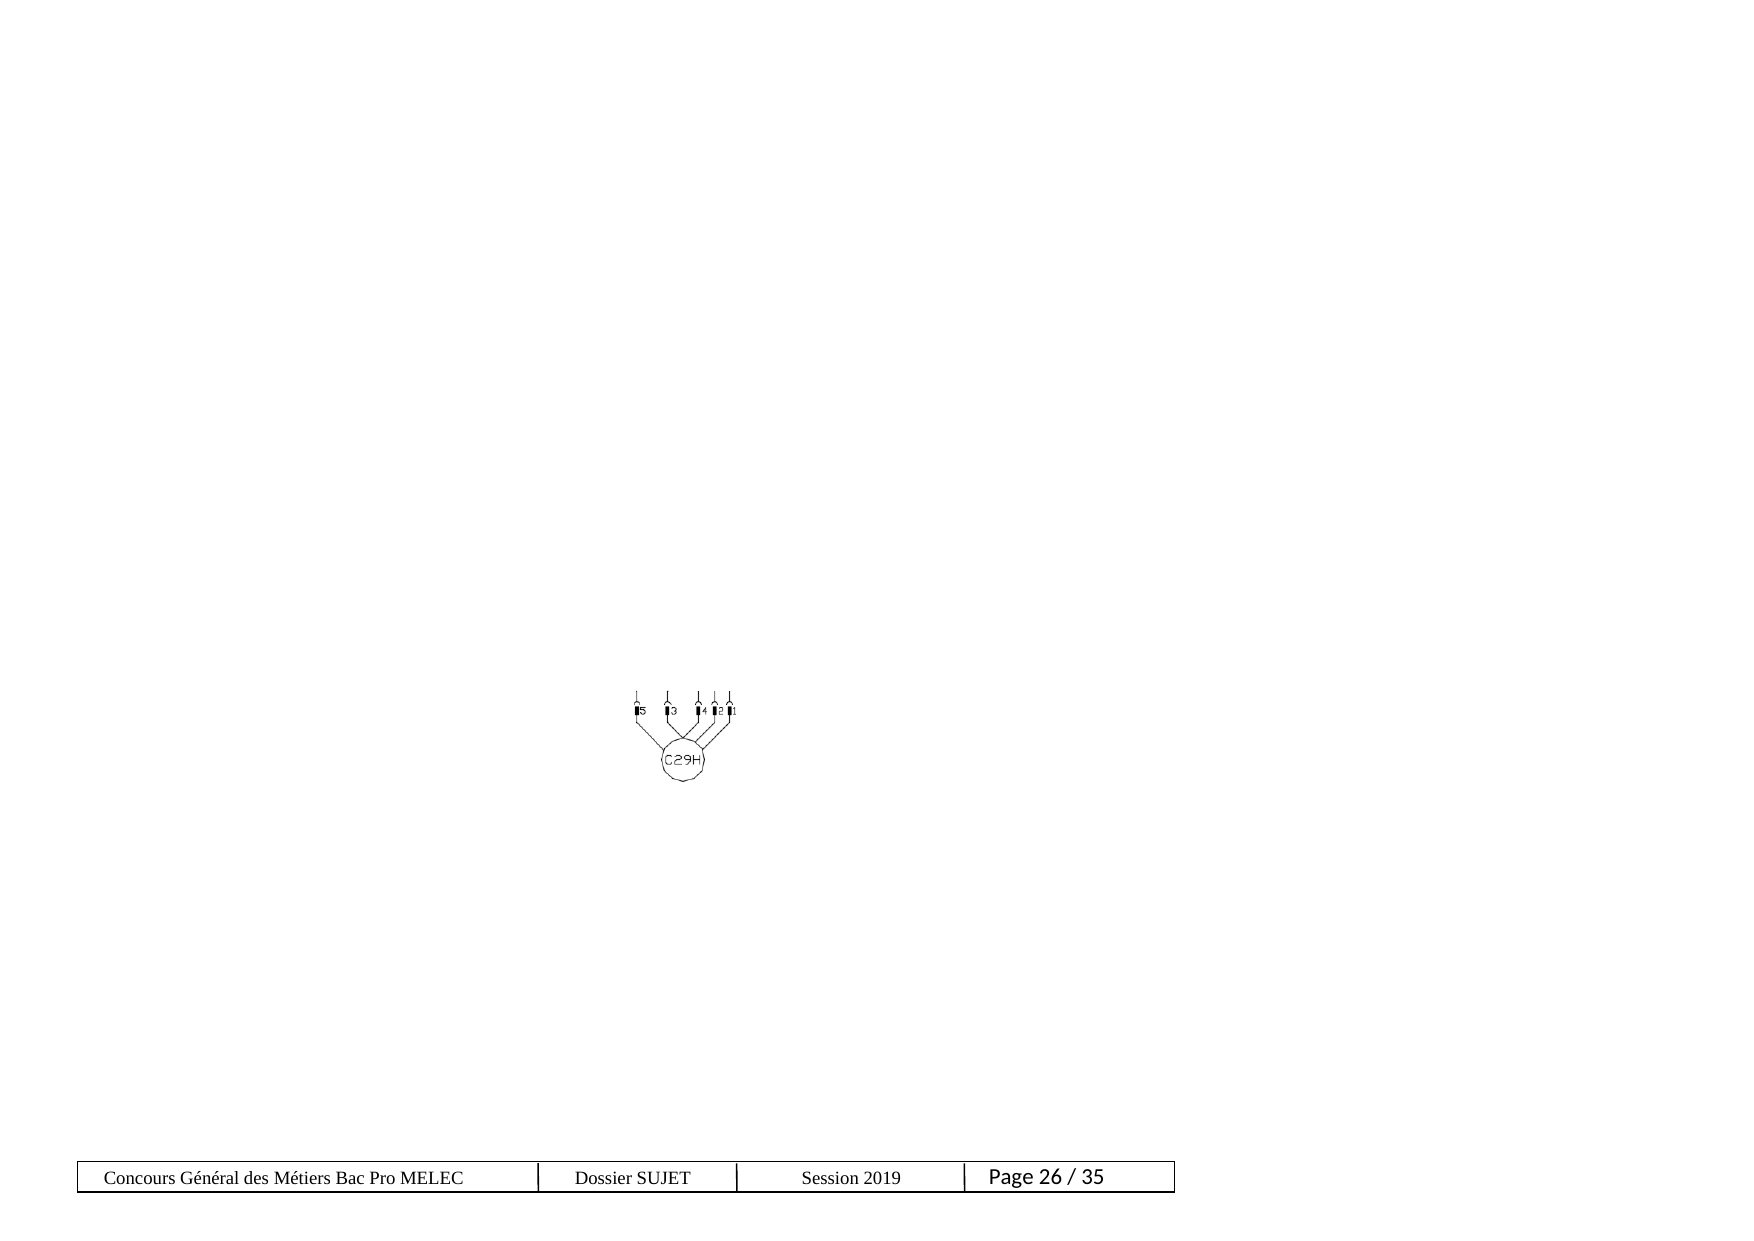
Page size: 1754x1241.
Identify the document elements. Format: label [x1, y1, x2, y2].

picture [614, 660, 752, 804]
